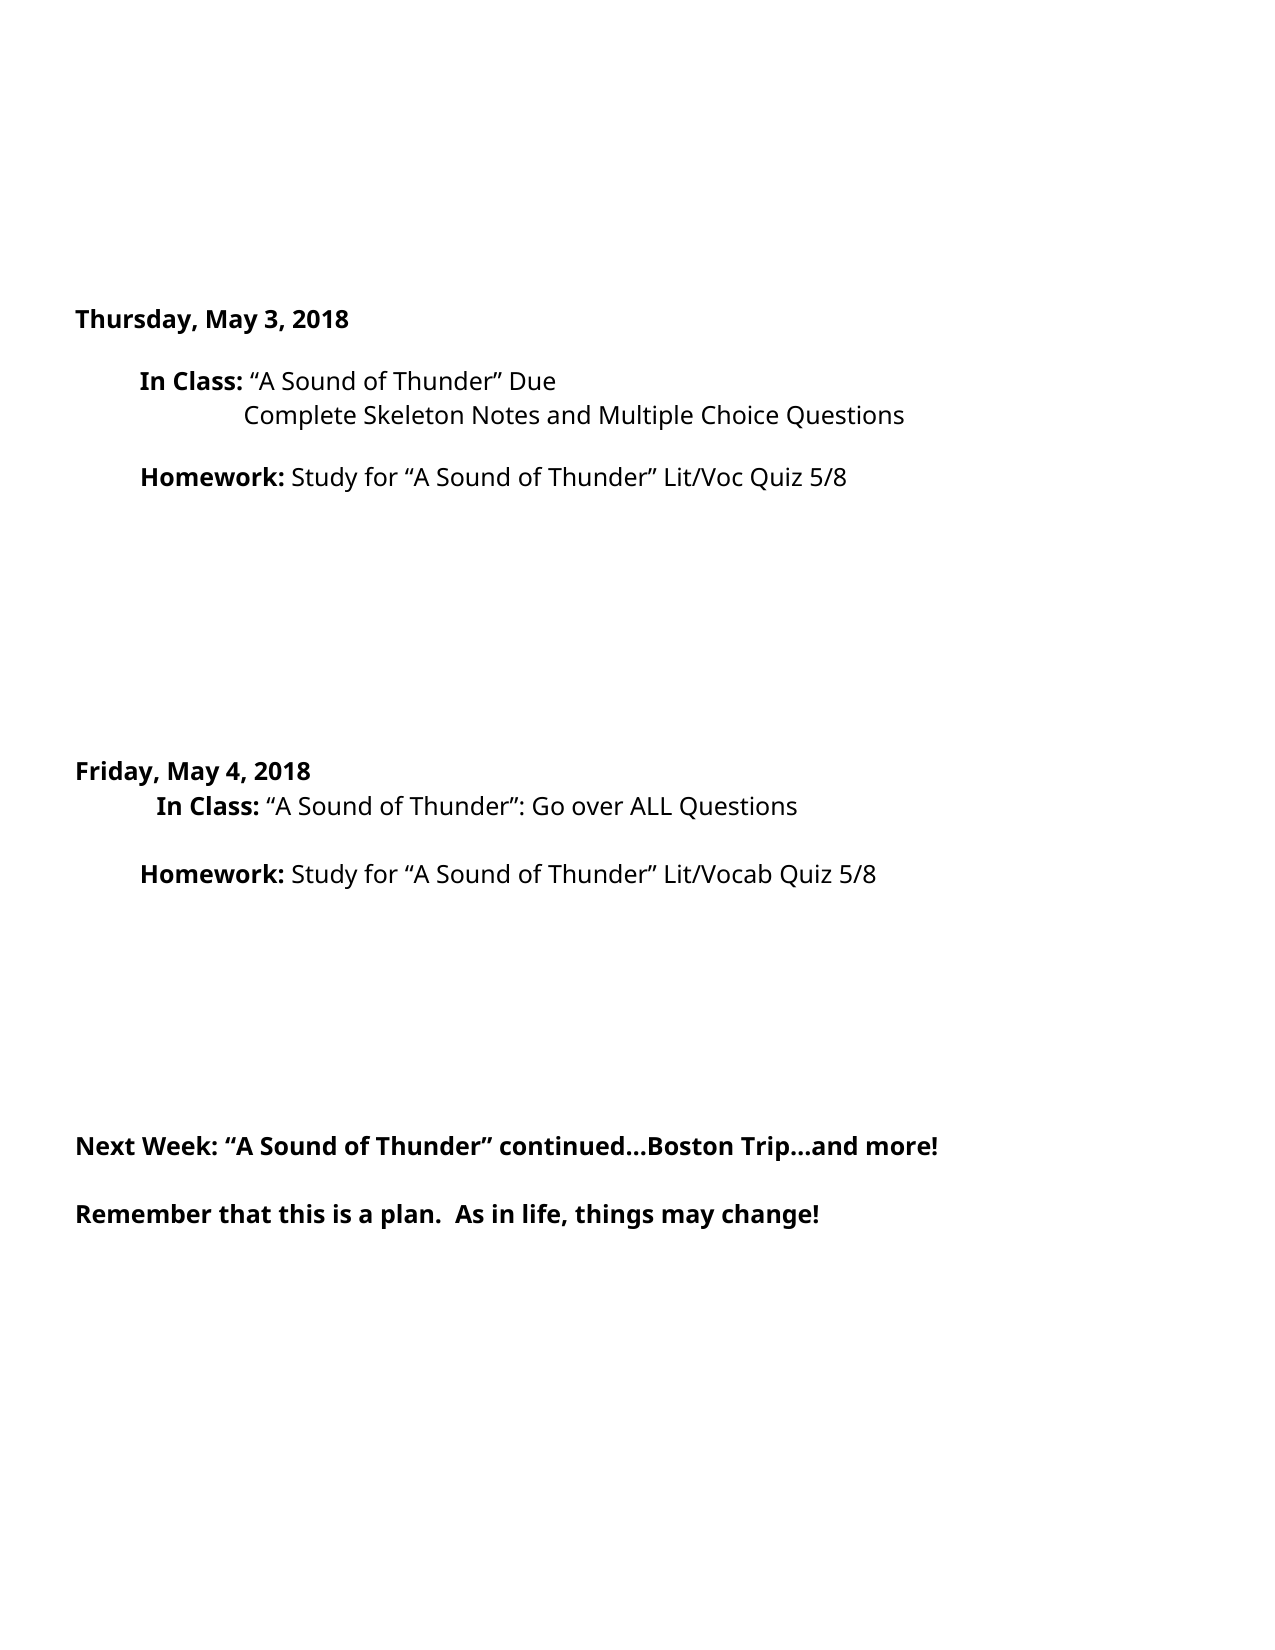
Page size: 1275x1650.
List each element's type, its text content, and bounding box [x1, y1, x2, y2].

text Thursday, May 3, 2018 [75, 301, 1200, 335]
text Next Week: “A Sound of Thunder” continued…Boston Trip…and more! [75, 1129, 1200, 1163]
text Complete Skeleton Notes and Multiple Choice Questions [75, 397, 1200, 432]
text Homework: Study for “A Sound of Thunder” Lit/Voc Quiz 5/8 [75, 459, 1200, 494]
text Remember that this is a plan. As in life, things may change! [75, 1197, 1200, 1231]
text Friday, May 4, 2018 [75, 754, 1200, 788]
text In Class: “A Sound of Thunder” Due [75, 363, 1200, 397]
text Homework: Study for “A Sound of Thunder” Lit/Vocab Quiz 5/8 [75, 856, 1200, 890]
text In Class: “A Sound of Thunder”: Go over ALL Questions [75, 788, 1200, 822]
